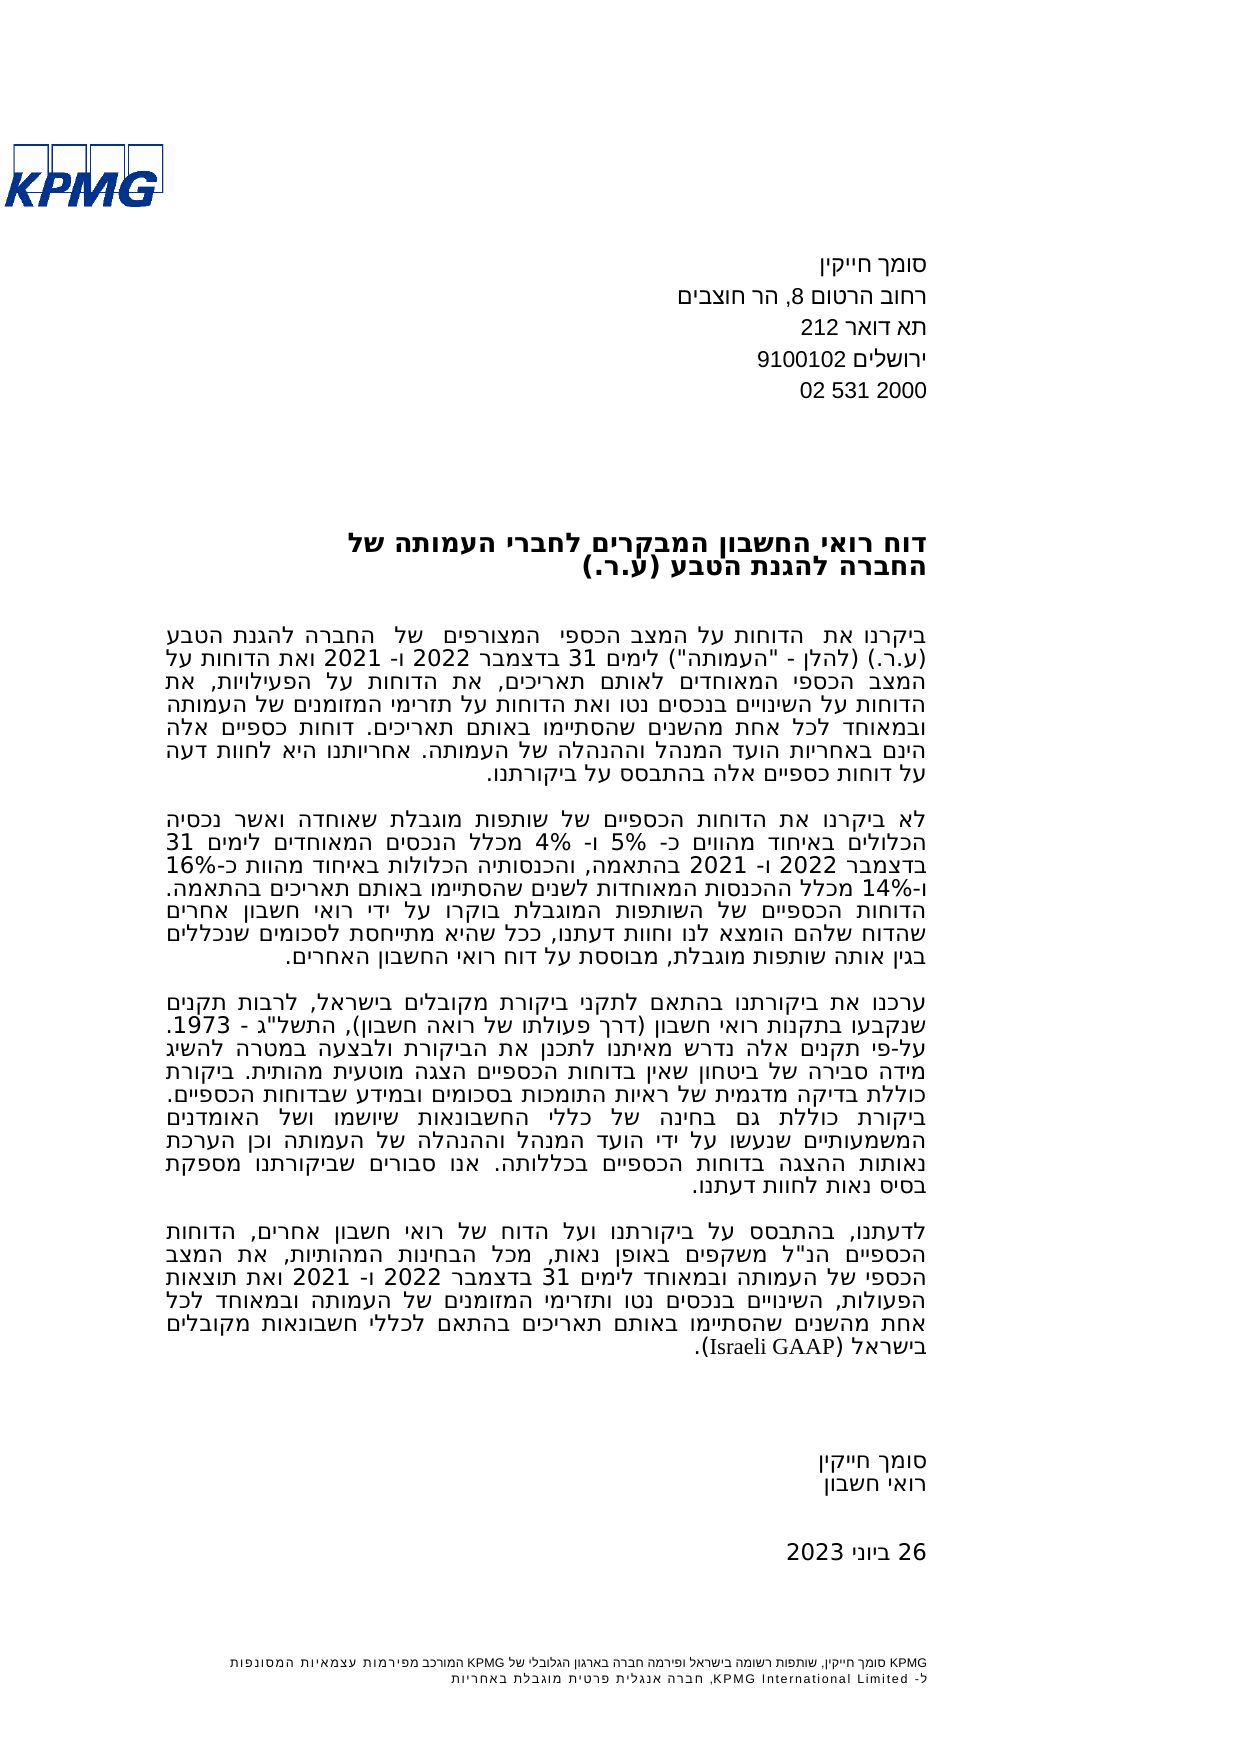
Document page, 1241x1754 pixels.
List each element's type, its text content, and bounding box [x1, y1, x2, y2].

text לדעתנו, בהתבסס על ביקורתנו ועל הדוח של רואי חשבון אחרים, הדוחות הכספיים הנ"ל משקפים באופן נאות, מכל הבחינות המהותיות, את המצב הכספי של העמותה ובמאוחד לימים 31 בדצמבר 2022 ו- 2021 ואת תוצאות הפעולות, השינויים בנכסים נטו ותזרימי המזומנים של העמותה ובמאוחד לכל אחת מהשנים שהסתיימו באותם תאריכים בהתאם לכללי חשבונאות מקובלים בישראל (Israeli GAAP). [165, 1221, 927, 1359]
text ביקרנו את הדוחות על המצב הכספי המצורפים של החברה להגנת הטבע (ע.ר.) (להלן - "העמותה") לימים 31 בדצמבר 2022 ו- 2021 ואת הדוחות על המצב הכספי המאוחדים לאותם תאריכים, את הדוחות על הפעילויות, את הדוחות על השינויים בנכסים נטו ואת הדוחות על תזרימי המזומנים של העמותה ובמאוחד לכל אחת מהשנים שהסתיימו באותם תאריכים. דוחות כספיים אלה הינם באחריות הועד המנהל וההנהלה של העמותה. אחריותנו היא לחוות דעה על דוחות כספיים אלה בהתבסס על ביקורתנו. [165, 626, 927, 786]
text 26 ביוני 2023 [165, 1542, 927, 1565]
text החברה להגנת הטבע (ע.ר.) [165, 557, 927, 580]
picture [0, 136, 164, 217]
text רואי חשבון [165, 1473, 927, 1496]
text דוח רואי החשבון המבקרים לחברי העמותה של [165, 534, 927, 557]
text לא ביקרנו את הדוחות הכספיים של שותפות מוגבלת שאוחדה ואשר נכסיה הכלולים באיחוד מהווים כ- 5% ו- 4% מכלל הנכסים המאוחדים לימים 31 בדצמבר 2022 ו- 2021 בהתאמה, והכנסותיה הכלולות באיחוד מהוות כ-16% ו-14% מכלל ההכנסות המאוחדות לשנים שהסתיימו באותם תאריכים בהתאמה. הדוחות הכספיים של השותפות המוגבלת בוקרו על ידי רואי חשבון אחרים שהדוח שלהם הומצא לנו וחוות דעתנו, ככל שהיא מתייחסת לסכומים שנכללים בגין אותה שותפות מוגבלת, מבוססת על דוח רואי החשבון האחרים. [165, 809, 927, 969]
text ערכנו את ביקורתנו בהתאם לתקני ביקורת מקובלים בישראל, לרבות תקנים שנקבעו בתקנות רואי חשבון (דרך פעולתו של רואה חשבון), התשל"ג - 1973. על-פי תקנים אלה נדרש מאיתנו לתכנן את הביקורת ולבצעה במטרה להשיג מידה סבירה של ביטחון שאין בדוחות הכספיים הצגה מוטעית מהותית. ביקורת כוללת בדיקה מדגמית של ראיות התומכות בסכומים ובמידע שבדוחות הכספיים. ביקורת כוללת גם בחינה של כללי החשבונאות שיושמו ושל האומדנים המשמעותיים שנעשו על ידי הועד המנהל וההנהלה של העמותה וכן הערכת נאותות ההצגה בדוחות הכספיים בכללותה. אנו סבורים שביקורתנו מספקת בסיס נאות לחוות דעתנו. [165, 992, 927, 1198]
text סומך חייקין [254, 1451, 927, 1473]
